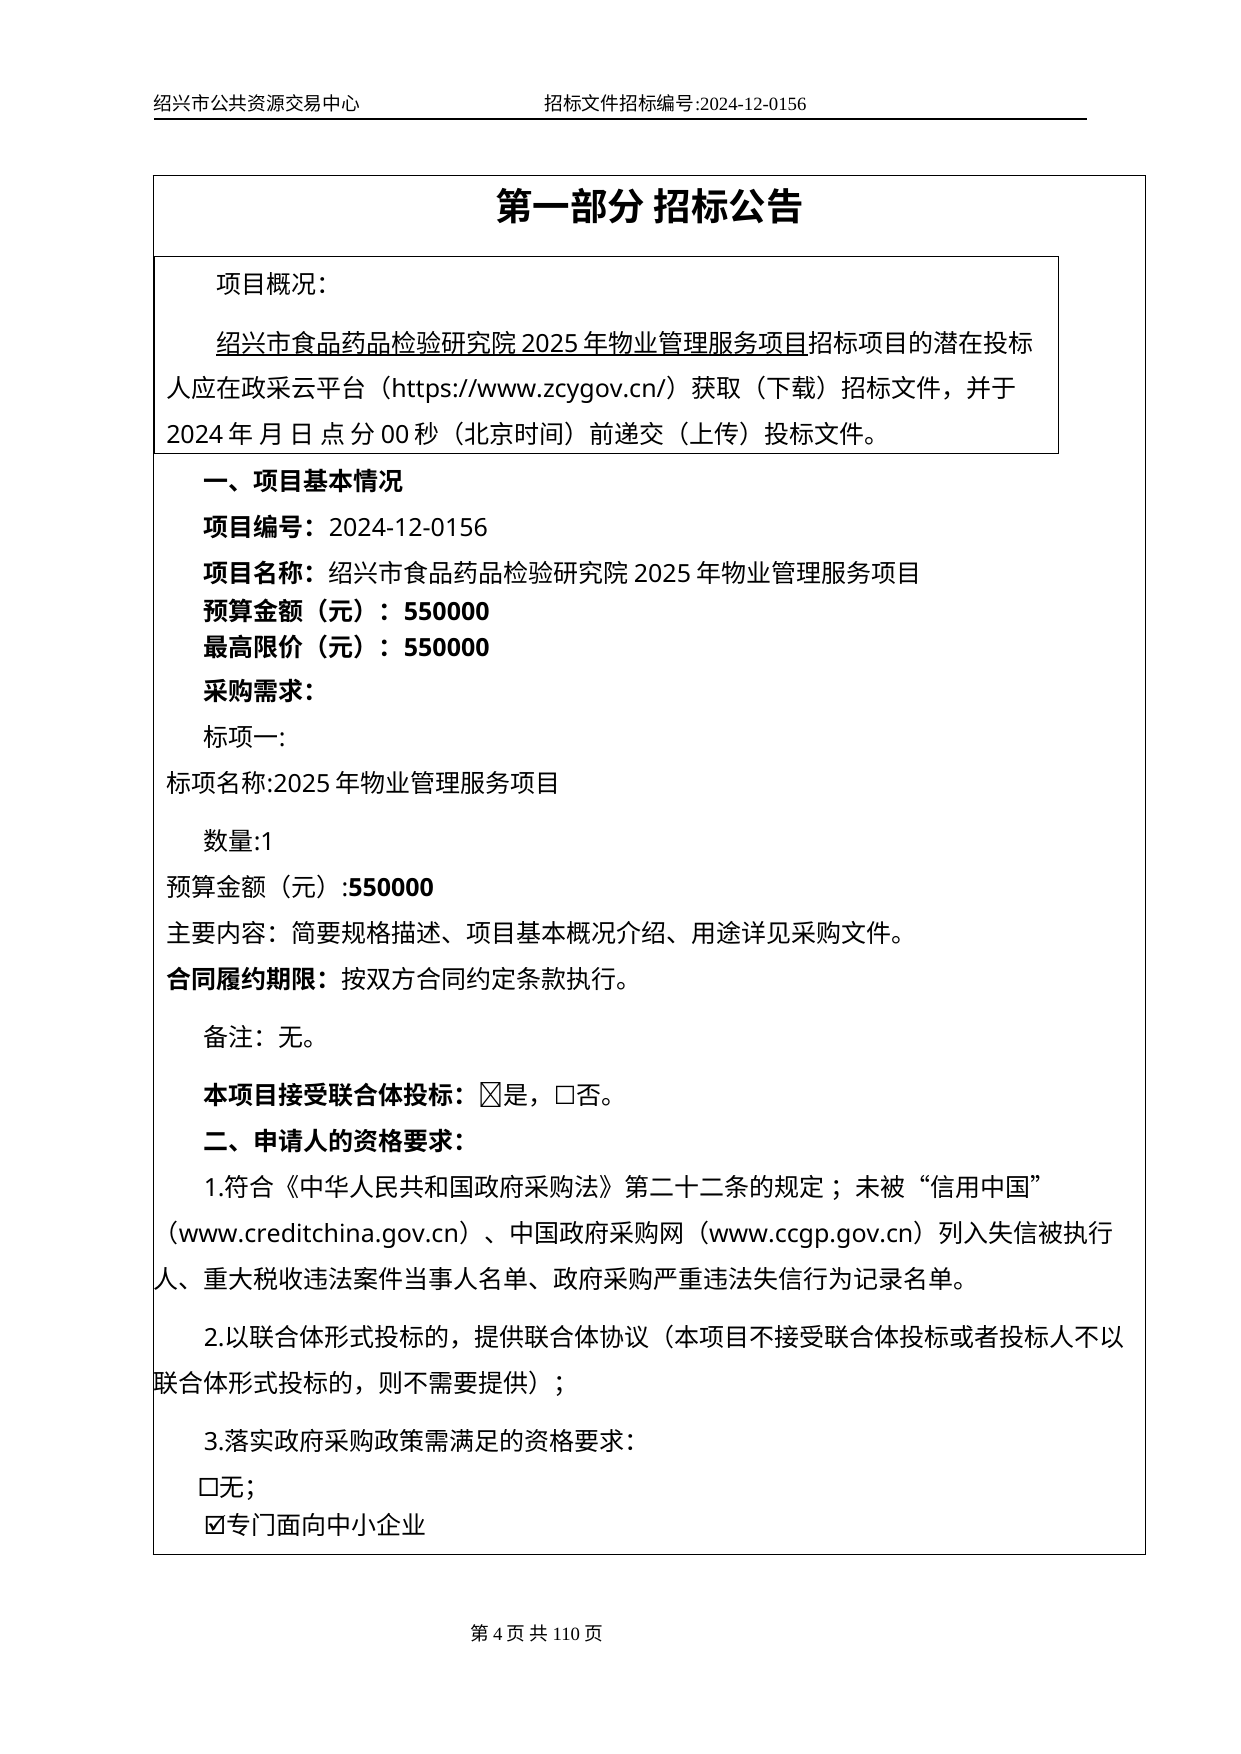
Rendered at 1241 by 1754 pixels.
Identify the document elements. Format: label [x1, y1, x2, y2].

table_header [154, 176, 1145, 1554]
